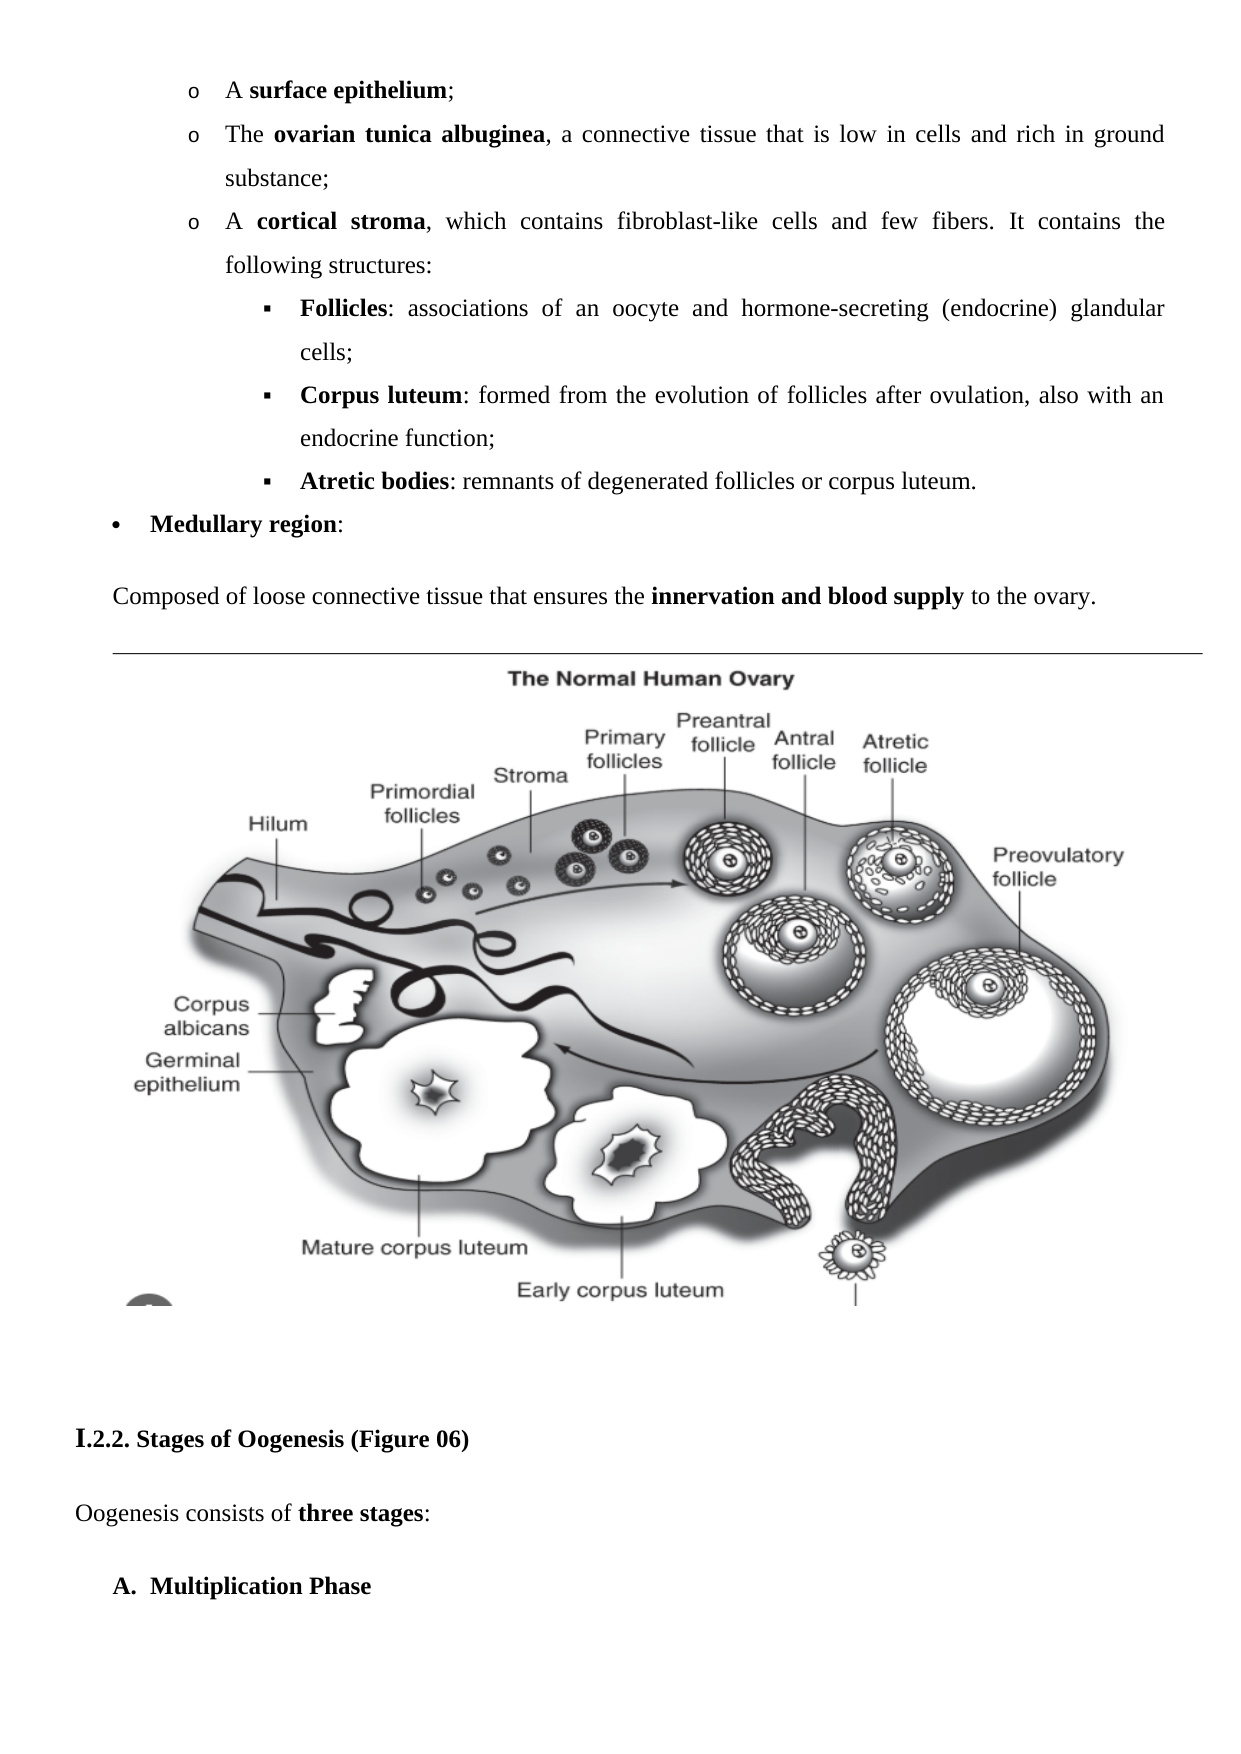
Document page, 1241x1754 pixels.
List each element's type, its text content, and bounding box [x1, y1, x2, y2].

text I.2.2. Stages of Oogenesis (Figure 06) [75, 1421, 1165, 1453]
list A cortical stroma, which contains fibroblast-like cells and few fibers. It contains the following structures: [187, 206, 1165, 279]
list Medullary region: [112, 509, 1165, 538]
list The ovarian tunica albuginea, a connective tissue that is low in cells and rich in ground substance; [187, 119, 1165, 192]
list Follicles: associations of an oocyte and hormone-secreting (endocrine) glandular cells; [262, 293, 1165, 365]
list Atretic bodies: remnants of degenerated follicles or corpus luteum. [262, 466, 1165, 495]
list Multiplication Phase [112, 1571, 1165, 1599]
picture [112, 653, 1203, 1306]
list A surface epithelium; [187, 75, 1165, 104]
list Corpus luteum: formed from the evolution of follicles after ovulation, also with an endocrine function; [262, 380, 1165, 452]
text Composed of loose connective tissue that ensures the innervation and blood supply to the ovary. [112, 581, 1165, 610]
text Oogenesis consists of three stages: [75, 1498, 1165, 1527]
